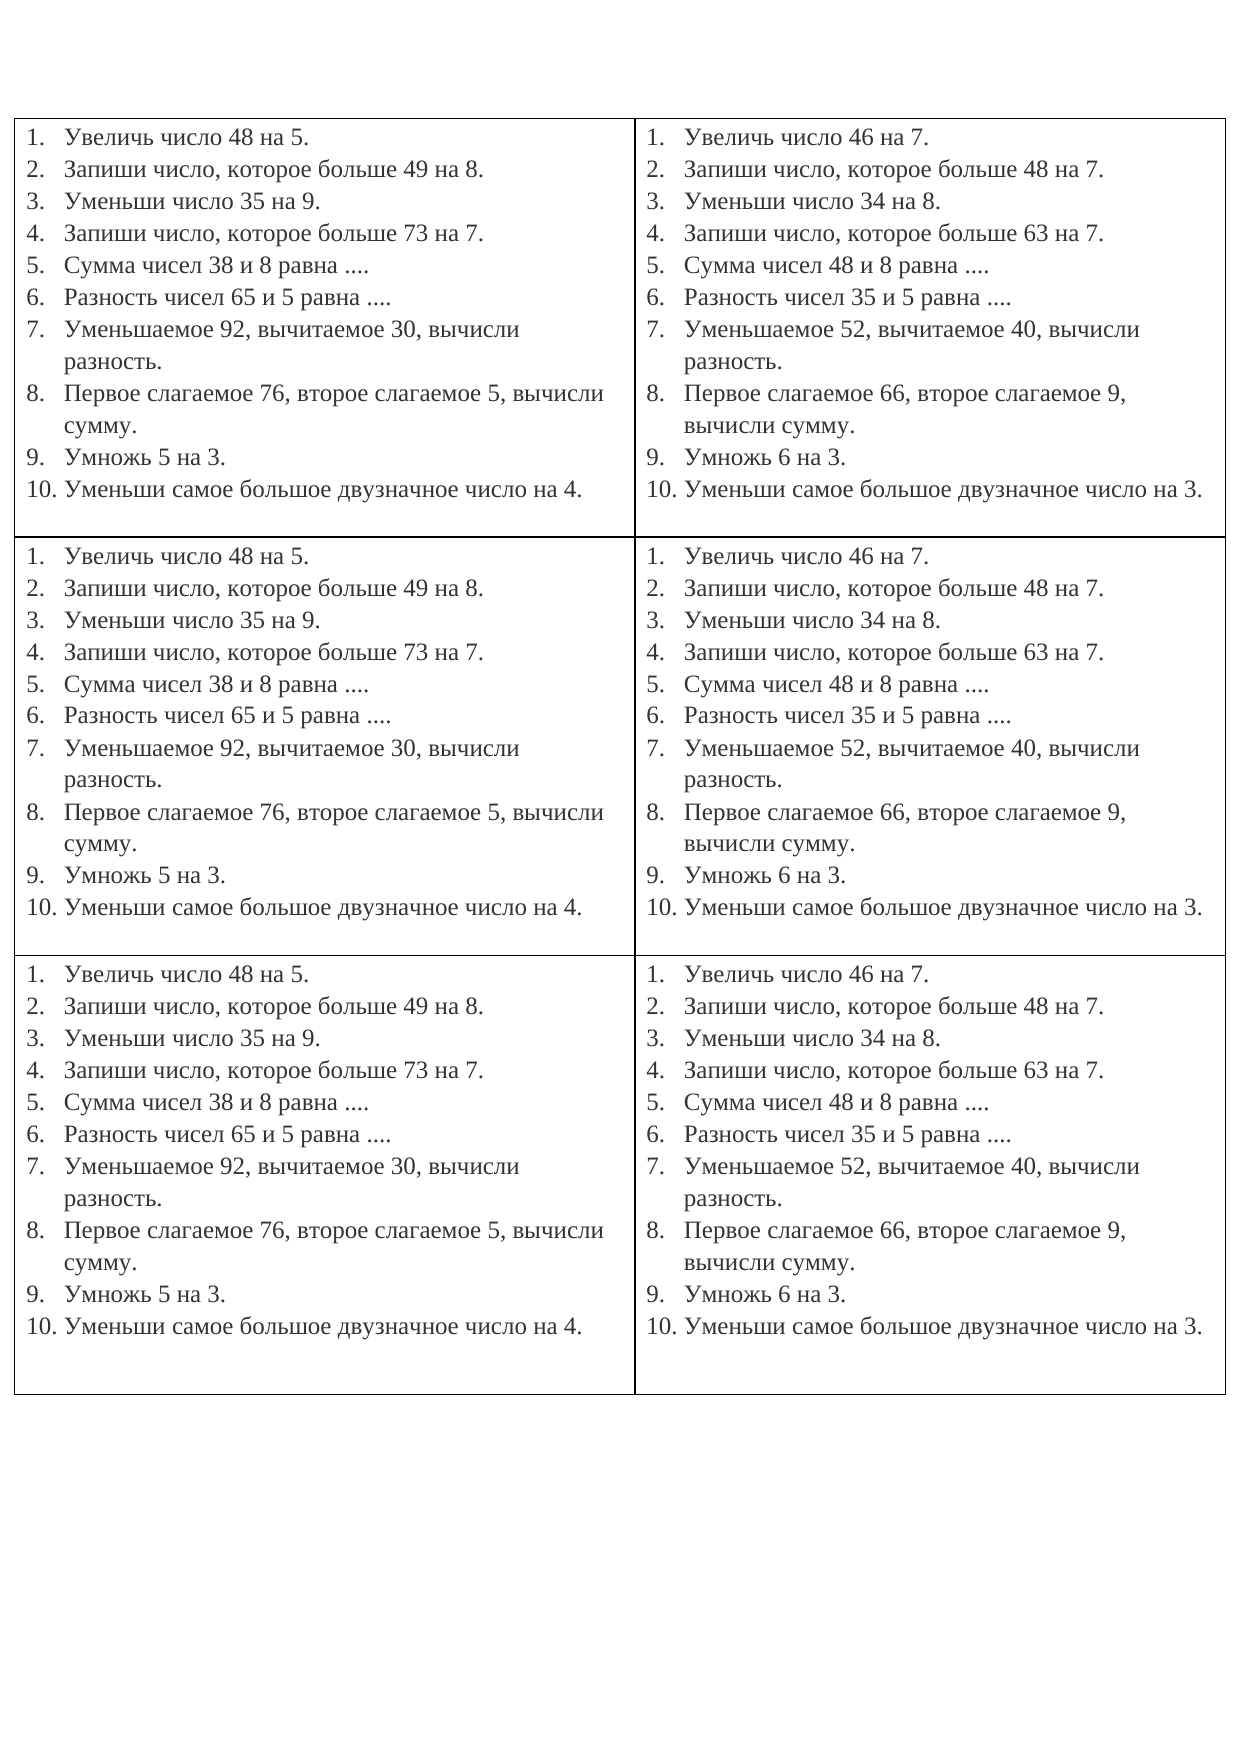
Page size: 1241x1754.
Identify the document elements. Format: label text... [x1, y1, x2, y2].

table_cell Увеличь число 46 на 7. Запиши число, которое больше 48 на 7. Уменьши число 34 на 8. Запиши число, которое больше 63 на 7. Сумма чисел 48 и 8 равна .... Разность чисел 35 и 5 равна .... Уменьшаемое 52, вычитаемое 40, вычисли разность. Первое слагаемое 66, второе слагаемое 9, вычисли сумму. Умножь 6 на 3. Уменьши самое большое двузначное число на 3. [636, 538, 1225, 955]
table_header Увеличь число 48 на 5. Запиши число, которое больше 49 на 8. Уменьши число 35 на 9. Запиши число, которое больше 73 на 7. Сумма чисел 38 и 8 равна .... Разность чисел 65 и 5 равна .... Уменьшаемое 92, вычитаемое 30, вычисли разность. Первое слагаемое 76, второе слагаемое 5, вычисли сумму. Умножь 5 на 3. Уменьши самое большое двузначное число на 4. [15, 119, 634, 536]
table_header Увеличь число 46 на 7. Запиши число, которое больше 48 на 7. Уменьши число 34 на 8. Запиши число, которое больше 63 на 7. Сумма чисел 48 и 8 равна .... Разность чисел 35 и 5 равна .... Уменьшаемое 52, вычитаемое 40, вычисли разность. Первое слагаемое 66, второе слагаемое 9, вычисли сумму. Умножь 6 на 3. Уменьши самое большое двузначное число на 3. [636, 119, 1225, 536]
table_cell Увеличь число 46 на 7. Запиши число, которое больше 48 на 7. Уменьши число 34 на 8. Запиши число, которое больше 63 на 7. Сумма чисел 48 и 8 равна .... Разность чисел 35 и 5 равна .... Уменьшаемое 52, вычитаемое 40, вычисли разность. Первое слагаемое 66, второе слагаемое 9, вычисли сумму. Умножь 6 на 3. Уменьши самое большое двузначное число на 3. [636, 956, 1225, 1394]
table_cell Увеличь число 48 на 5. Запиши число, которое больше 49 на 8. Уменьши число 35 на 9. Запиши число, которое больше 73 на 7. Сумма чисел 38 и 8 равна .... Разность чисел 65 и 5 равна .... Уменьшаемое 92, вычитаемое 30, вычисли разность. Первое слагаемое 76, второе слагаемое 5, вычисли сумму. Умножь 5 на 3. Уменьши самое большое двузначное число на 4. [15, 538, 634, 955]
table_cell Увеличь число 48 на 5. Запиши число, которое больше 49 на 8. Уменьши число 35 на 9. Запиши число, которое больше 73 на 7. Сумма чисел 38 и 8 равна .... Разность чисел 65 и 5 равна .... Уменьшаемое 92, вычитаемое 30, вычисли разность. Первое слагаемое 76, второе слагаемое 5, вычисли сумму. Умножь 5 на 3. Уменьши самое большое двузначное число на 4. [15, 956, 634, 1394]
